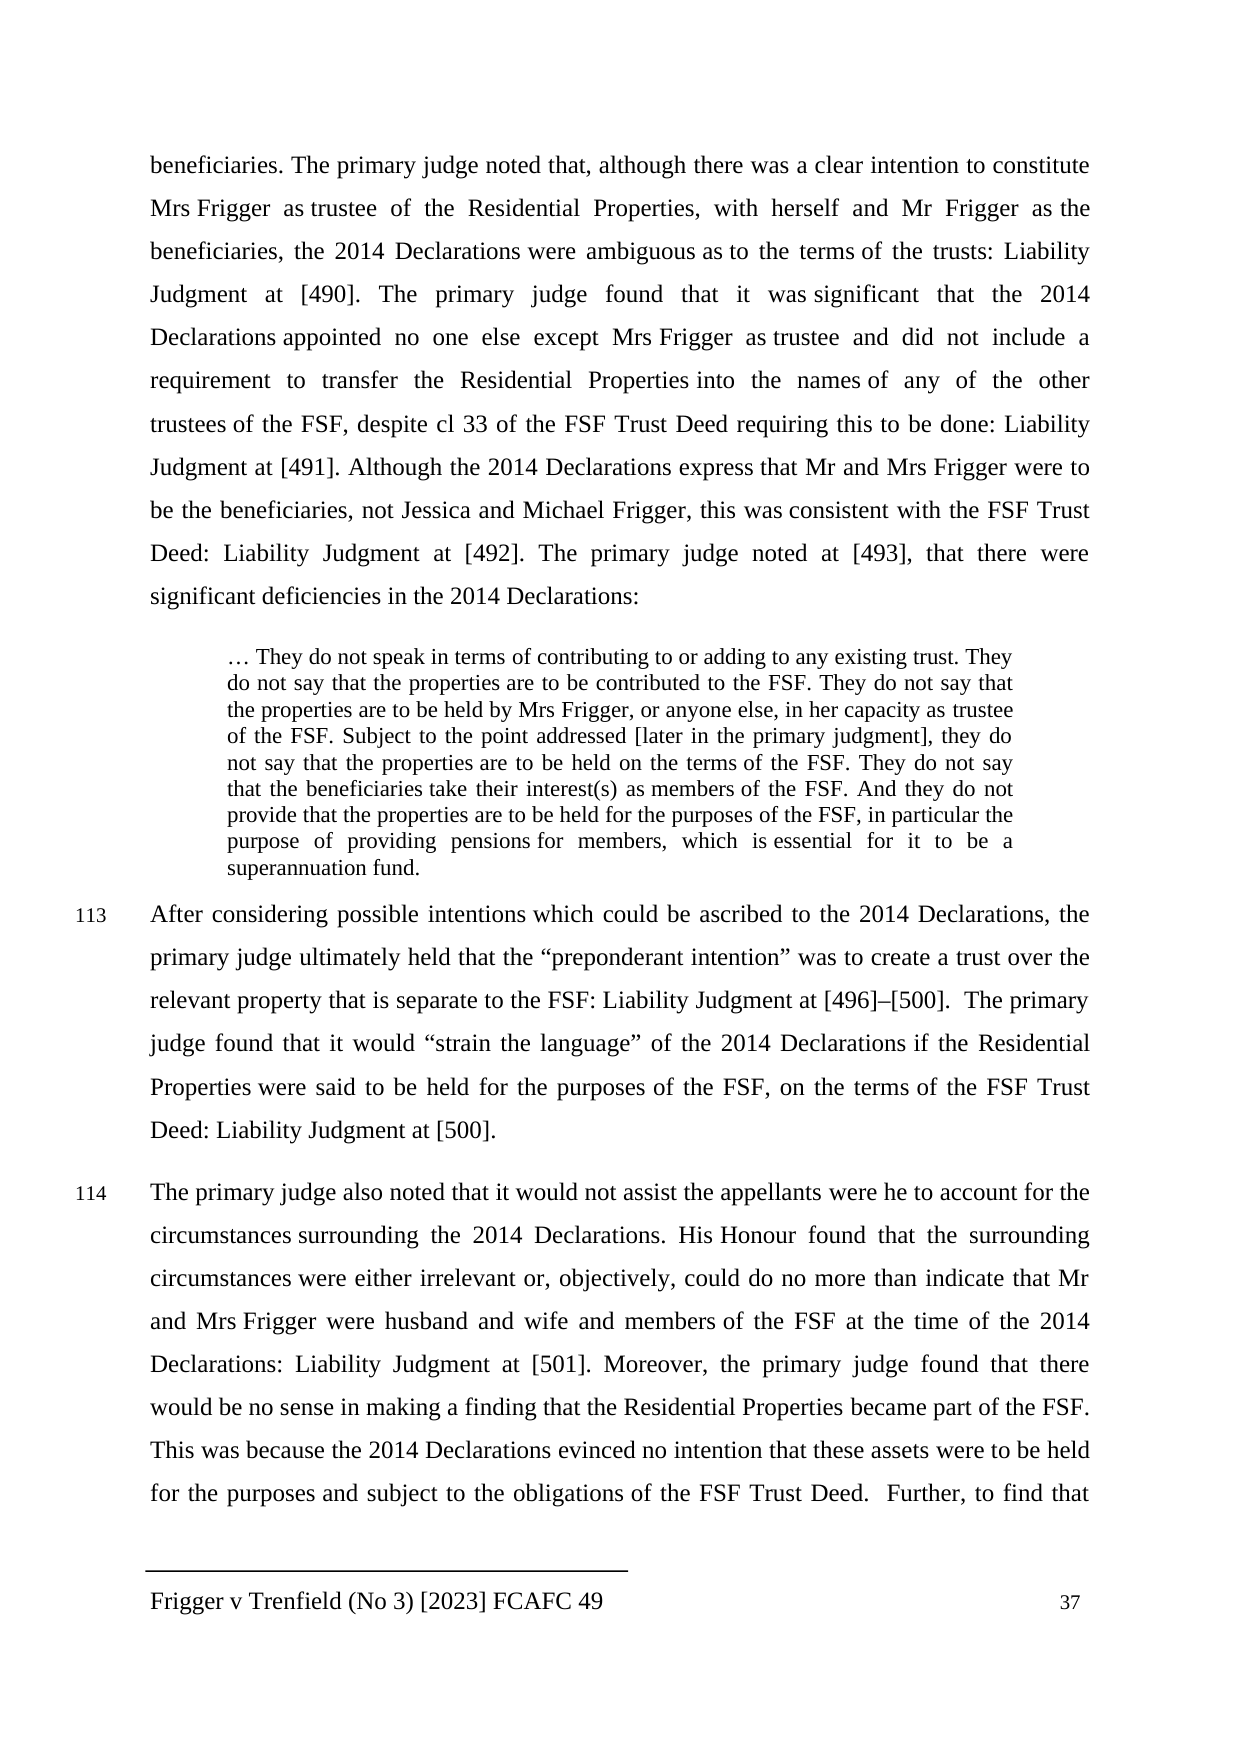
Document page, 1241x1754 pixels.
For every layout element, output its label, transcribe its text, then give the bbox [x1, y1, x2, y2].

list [75, 150, 1090, 610]
text … They do not speak in terms of contributing to or adding to any existing trust. They do not say that the properties are to be contributed to the FSF. They do not say that the properties are to be held by Mrs Frigger, or anyone else, in her capacity as trustee of the FSF. Subject to the point addressed [later in the primary judgment], they do not say that the properties are to be held on the terms of the FSF. They do not say that the beneficiaries take their interest(s) as members of the FSF. And they do not provide that the properties are to be held for the purposes of the FSF, in particular the purpose of providing pensions for members, which is essential for it to be a superannuation fund. [227, 643, 1013, 880]
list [75, 1177, 1090, 1507]
list 113 After considering possible intentions which could be ascribed to the 2014 Declarations, the primary judge ultimately held that the “preponderant intention” was to create a trust over the relevant property that is separate to the FSF: Liability Judgment at [496]–[500]. The primary judge found that it would “strain the language” of the 2014 Declarations if the Residential Properties were said to be held for the purposes of the FSF, on the terms of the FSF Trust Deed: Liability Judgment at [500]. [75, 899, 1090, 1143]
